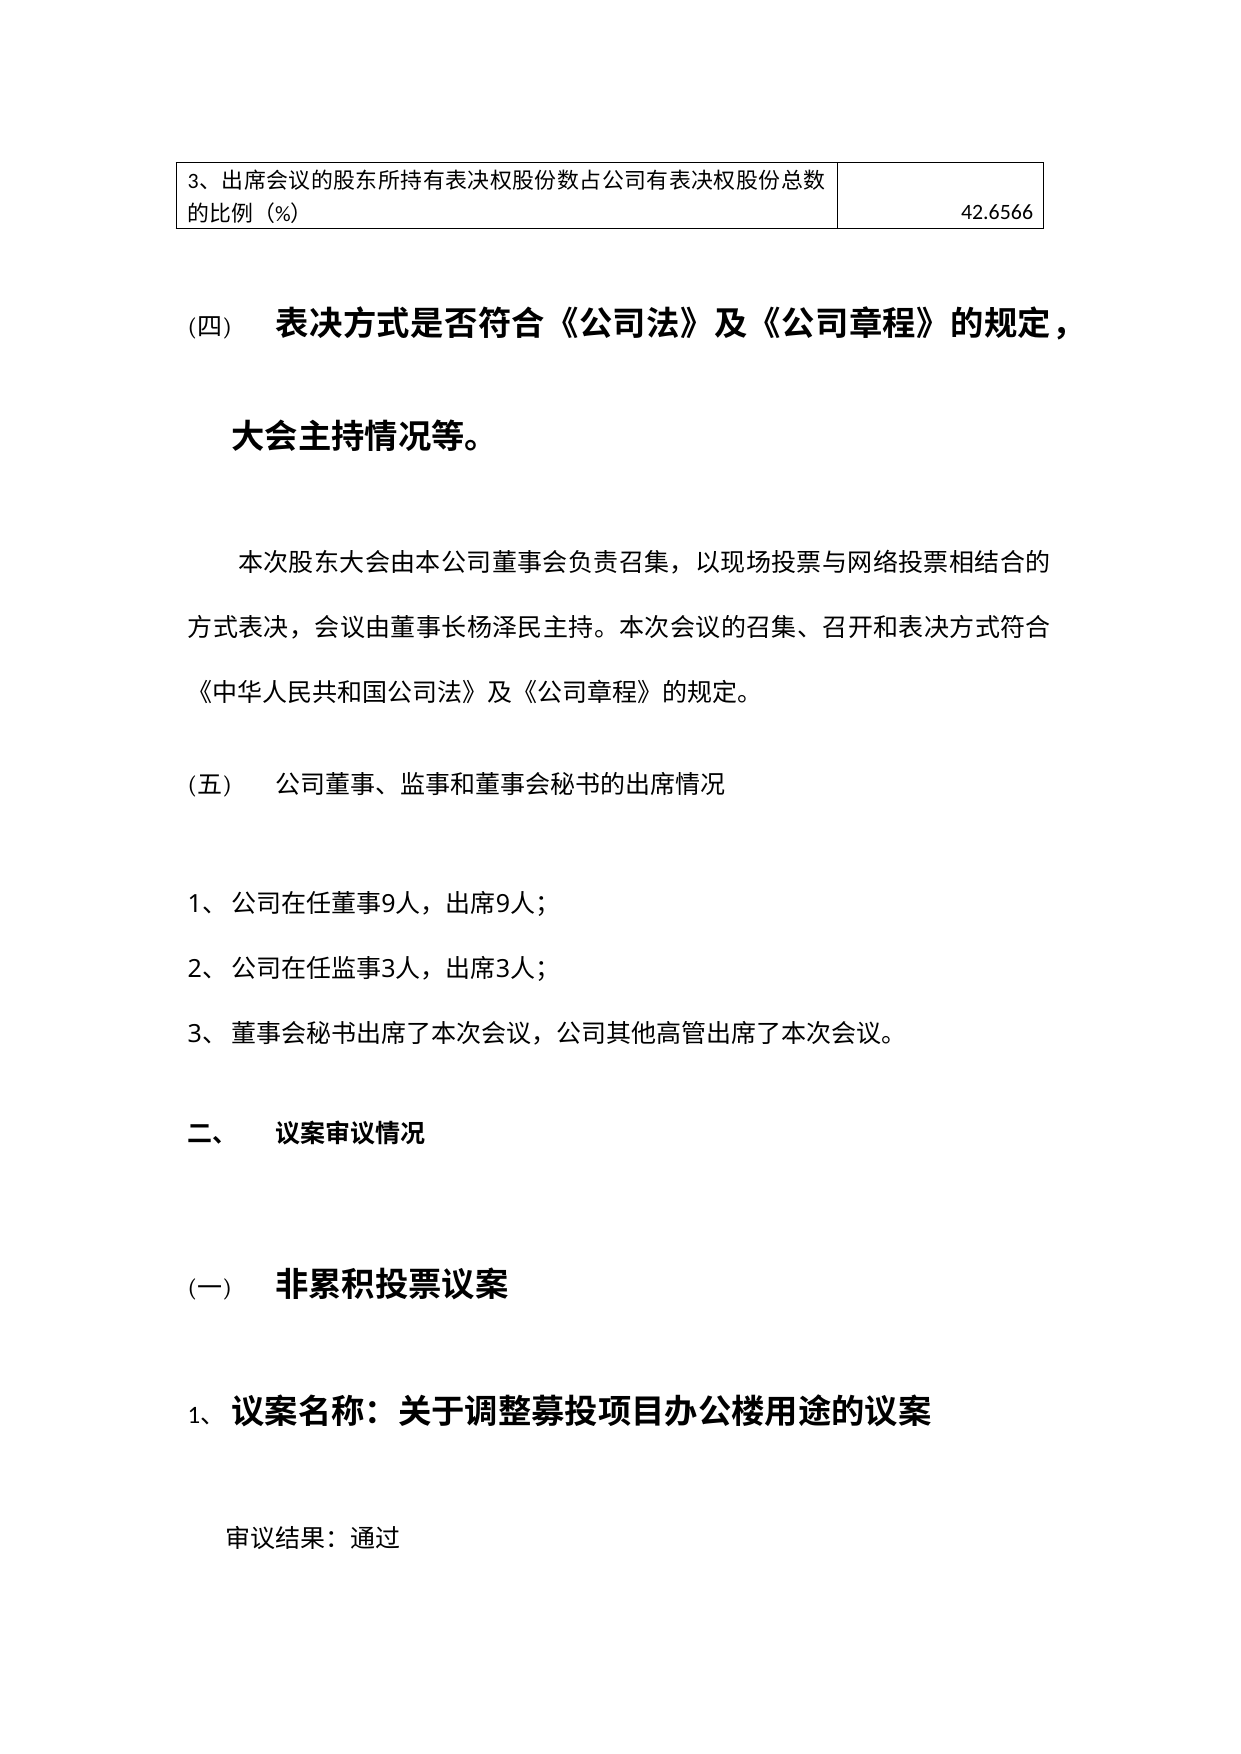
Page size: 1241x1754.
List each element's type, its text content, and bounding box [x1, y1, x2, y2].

subtitle 议案审议情况 [187, 1099, 1053, 1164]
list 董事会秘书出席了本次会议，公司其他高管出席了本次会议。 [187, 999, 1053, 1064]
subtitle 公司董事、监事和董事会秘书的出席情况 [187, 750, 1053, 815]
list 公司在任监事人，出席人； [187, 934, 1053, 999]
list 公司在任董事人，出席人； [187, 869, 1053, 934]
